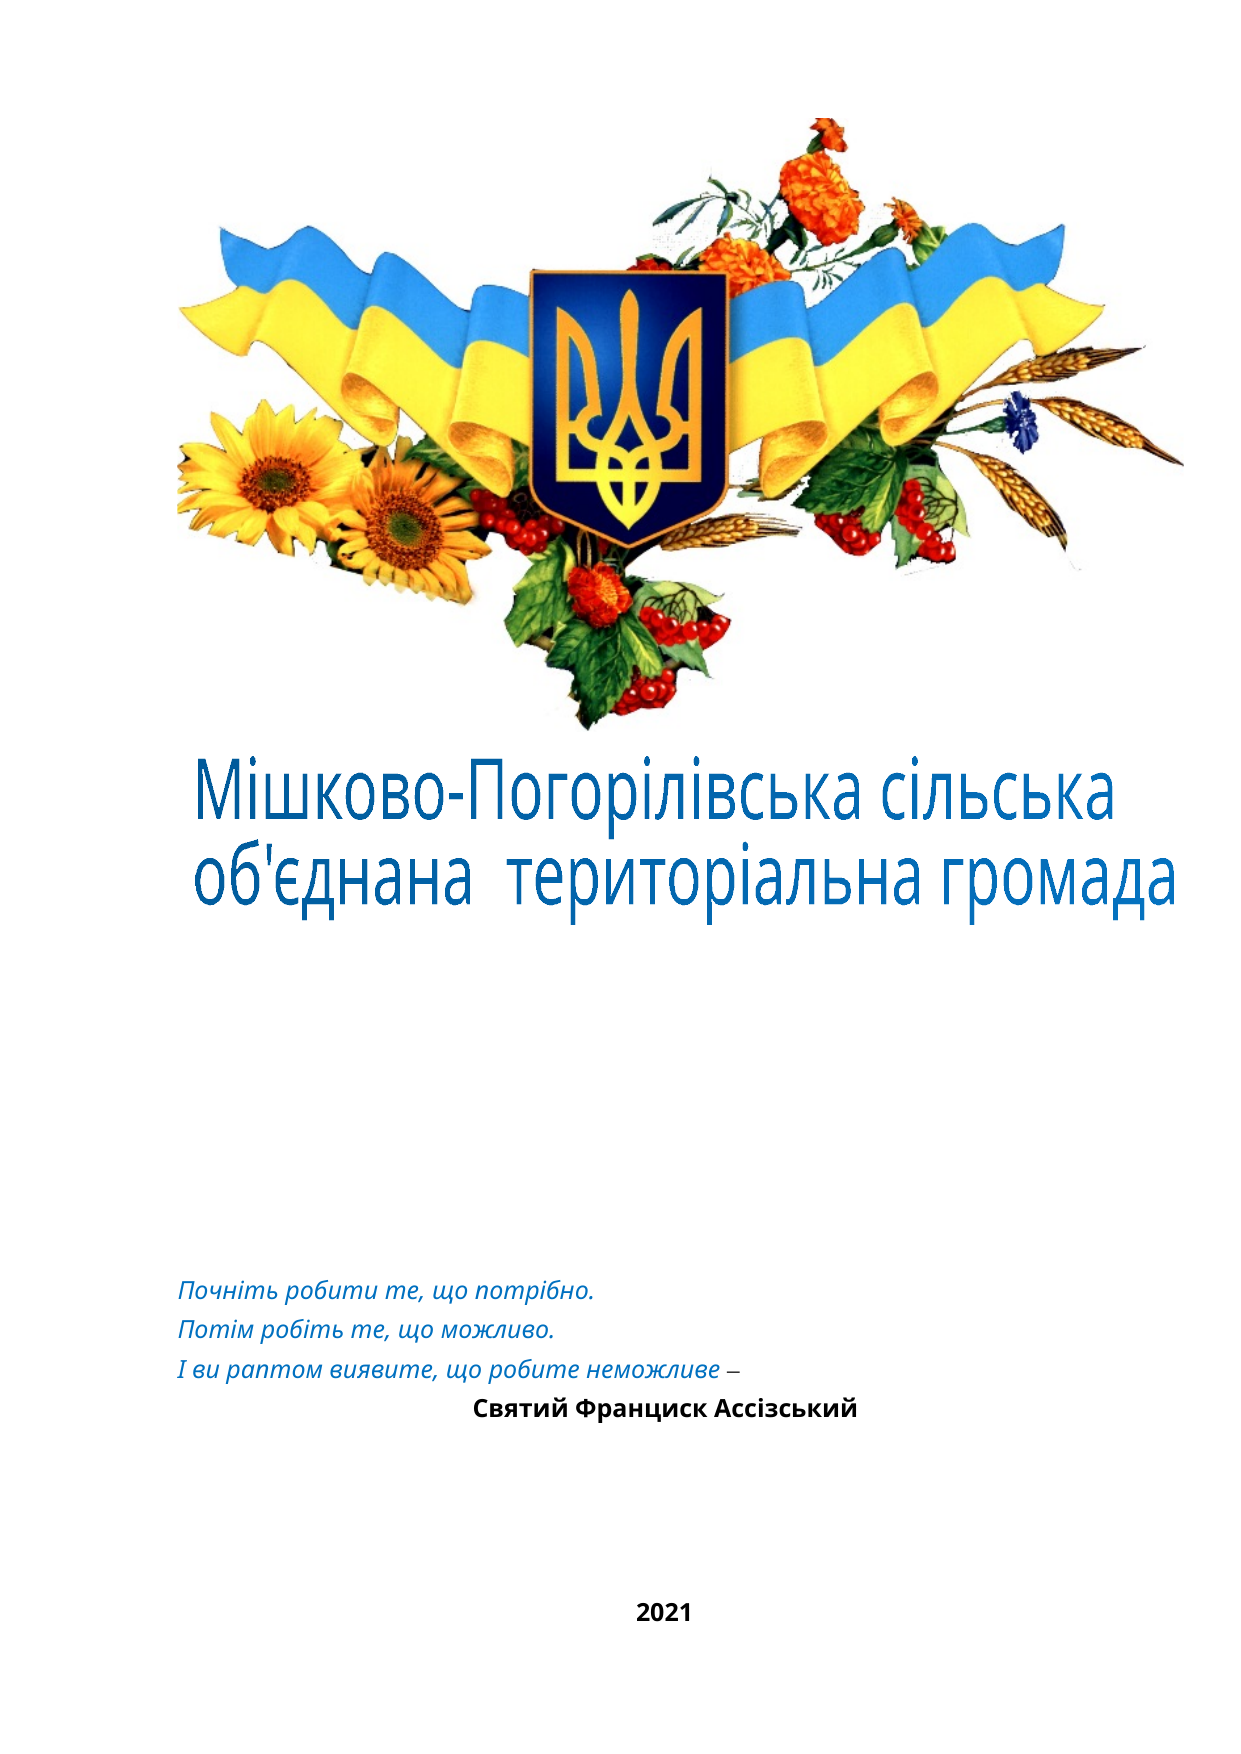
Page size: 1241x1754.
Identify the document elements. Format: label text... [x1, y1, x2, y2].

picture [177, 118, 1184, 732]
text І ви раптом виявите, що робите неможливе – [177, 1351, 1152, 1385]
text 2021 [177, 1595, 1152, 1629]
text Святий Франциск Ассізський [398, 1390, 1152, 1424]
text Почніть робити те, що потрібно. [177, 1273, 1152, 1307]
text Потім робіть те, що можливо. [177, 1312, 1152, 1346]
